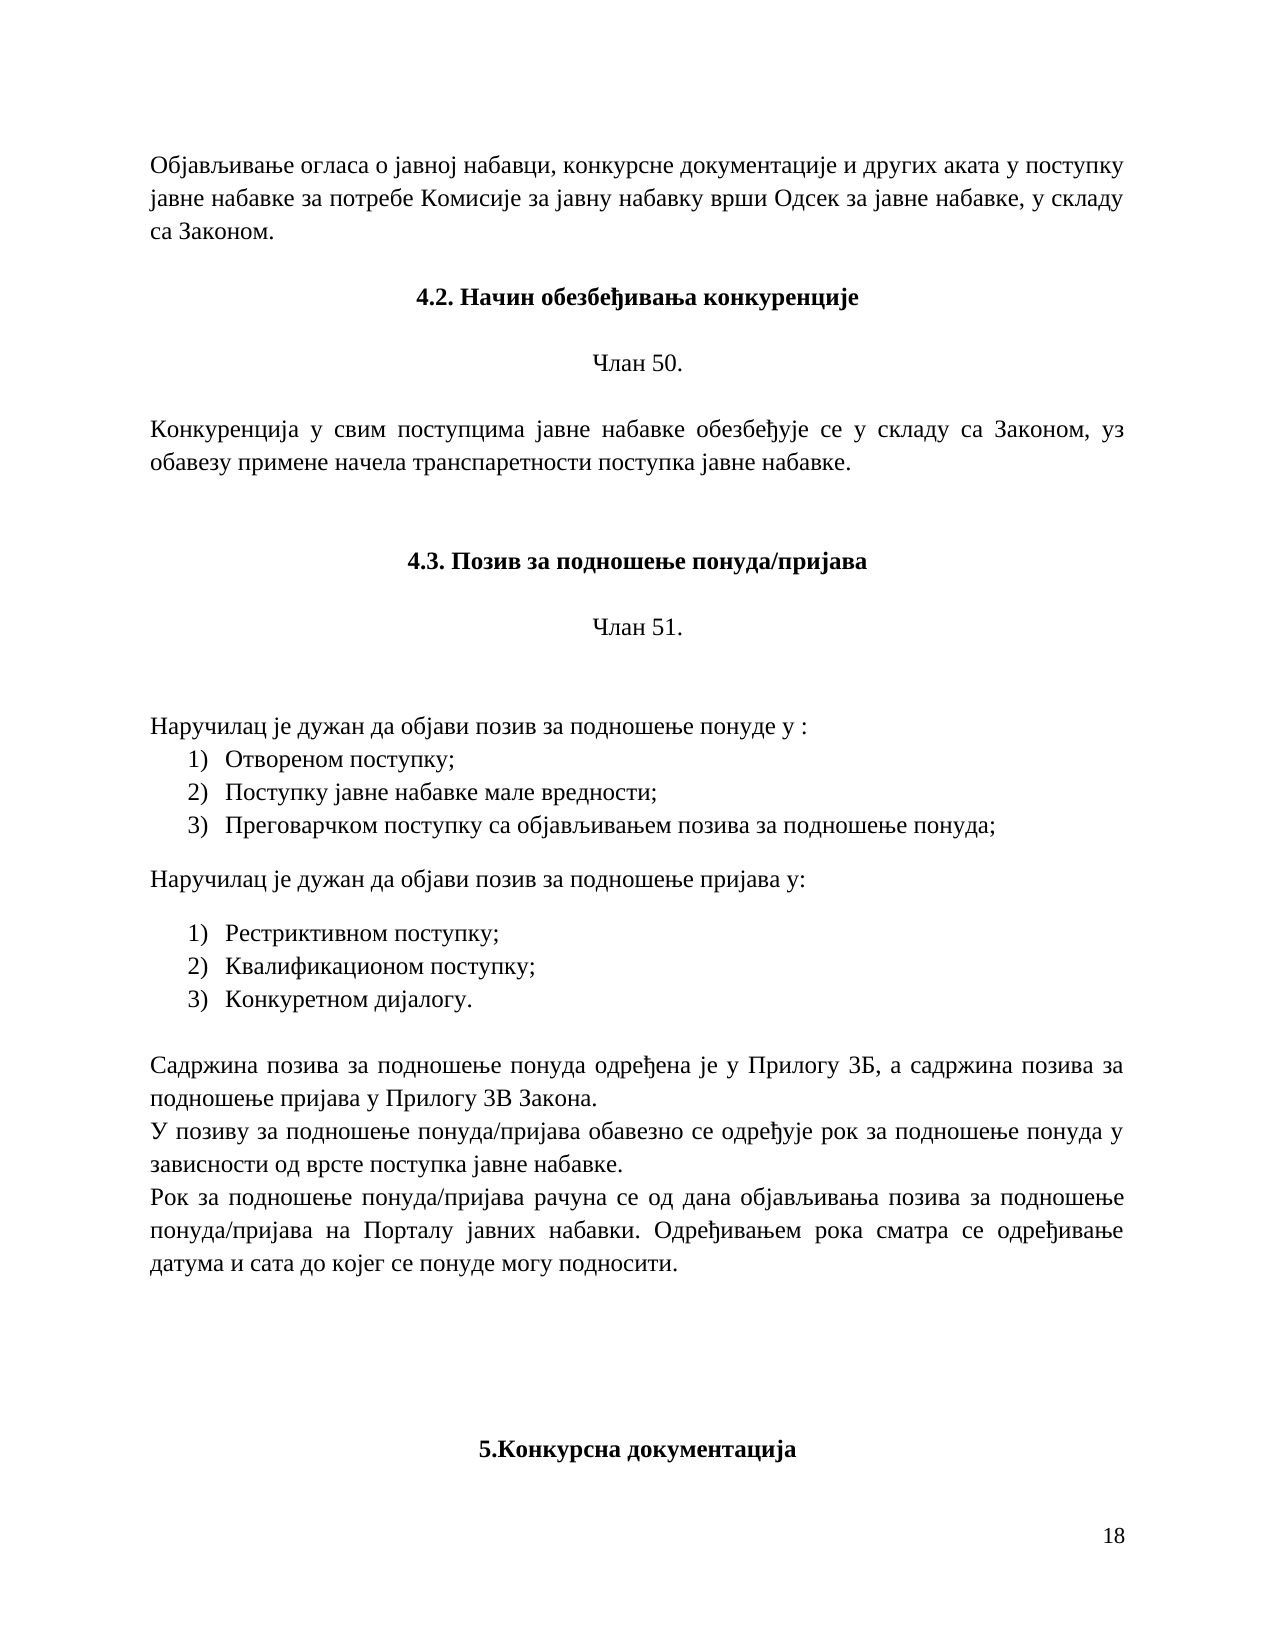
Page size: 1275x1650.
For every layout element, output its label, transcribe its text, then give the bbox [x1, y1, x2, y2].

list Конкуретном дијалогу. [187, 984, 1125, 1013]
list Конкуренција у свим поступцима јавне набавке обезбеђује се у складу са Законом, уз обавезу примене начела транспаретности поступка јавне набавке. [150, 414, 1125, 476]
list Преговарчком поступку са објављивањем позива за подношење понуда; [187, 810, 1125, 839]
list 4.3. Позив за подношење понуда/пријава [150, 546, 1125, 575]
list Објављивање огласа о јавној набавци, конкурсне документације и других аката у поступку јавне набавке за потребе Комисије за јавну набавку врши Одсек за јавне набавке, у складу са Законом. [150, 150, 1125, 245]
list Квалификационом поступку; [187, 951, 1125, 980]
list Члан 51. [150, 612, 1125, 641]
list 4.2. Начин обезбеђивања конкуренције [150, 282, 1125, 311]
list Садржина позива за подношење понуда одређена је у Прилогу 3Б, а садржина позива за подношење пријава у Прилогу 3В Закона. [150, 1050, 1125, 1112]
list Поступку јавне набавке мале вредности; [187, 777, 1125, 806]
list Рок за подношење понуда/пријава рачуна се од дана објављивања позива за подношење понуда/пријава на Порталу јавних набавки. Одређивањем рока сматра се одређивање датума и сата до којег се понуде могу подносити. [150, 1182, 1125, 1277]
text Наручилац је дужан да објави позив за подношење пријава у: [150, 864, 1125, 893]
list Рестриктивном поступку; [187, 918, 1125, 947]
list Отвореном поступку; [187, 744, 1125, 773]
text 5.Конкурсна документација [150, 1434, 1125, 1463]
list У позиву за подношење понуда/пријава обавезно се одређује рок за подношење понуда у зависности од врсте поступка јавне набавке. [150, 1116, 1125, 1178]
list Наручилац је дужан да објави позив за подношење понуде у : [150, 711, 1125, 740]
list Члан 50. [150, 348, 1125, 377]
